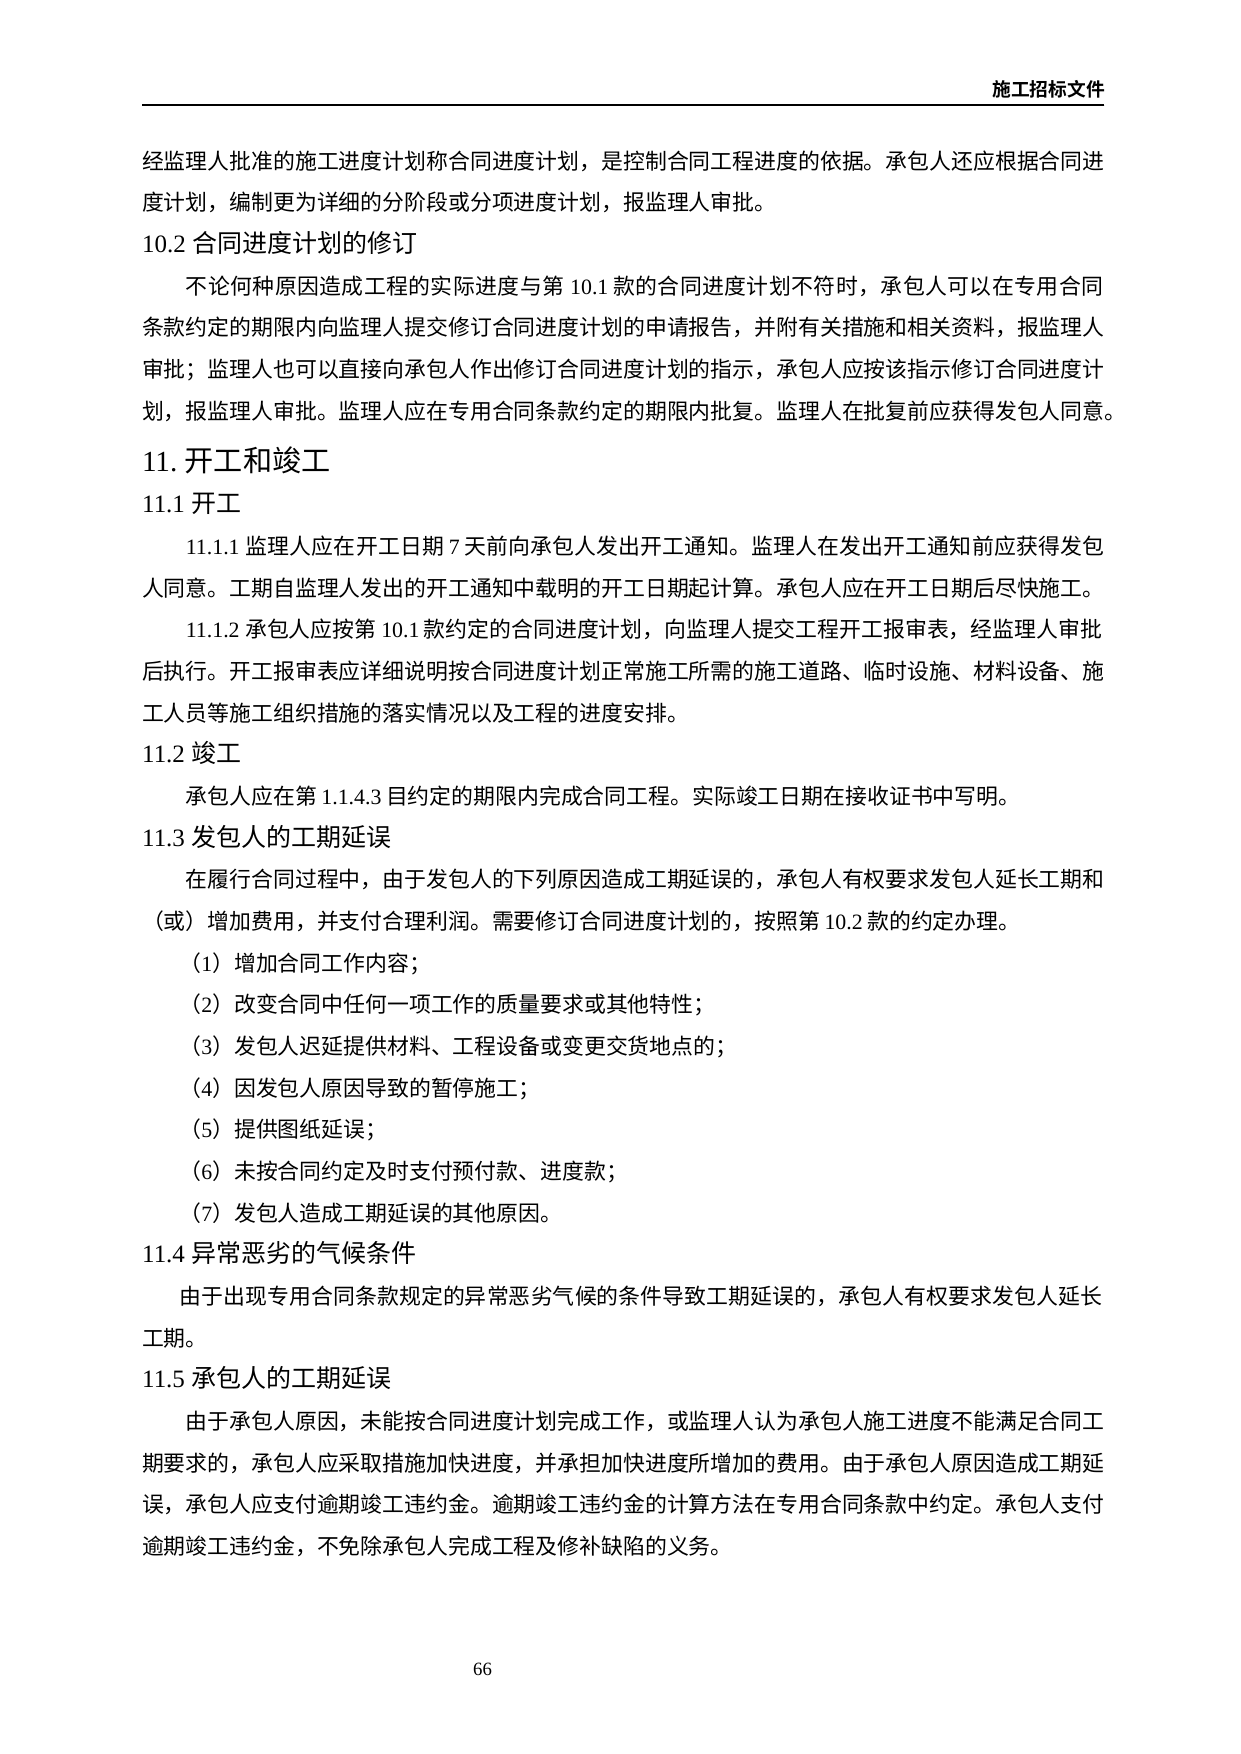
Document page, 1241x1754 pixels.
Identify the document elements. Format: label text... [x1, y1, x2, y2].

text （6）未按合同约定及时支付预付款、进度款； [142, 1146, 1104, 1188]
text 由于出现专用合同条款规定的异常恶劣气候的条件导致工期延误的，承包人有权要求发包人延长工期。 [142, 1271, 1104, 1354]
text 11.2 竣工 [142, 729, 1104, 771]
text （7）发包人造成工期延误的其他原因。 [142, 1188, 1104, 1229]
text 10.2 合同进度计划的修订 [142, 219, 1104, 261]
text 在履行合同过程中，由于发包人的下列原因造成工期延误的，承包人有权要求发包人延长工期和（或）增加费用，并支付合理利润。需要修订合同进度计划的，按照第10.2款的约定办理。 [142, 854, 1104, 938]
text （1）增加合同工作内容； [142, 938, 1104, 979]
text 11.1.1 监理人应在开工日期7天前向承包人发出开工通知。监理人在发出开工通知前应获得发包人同意。工期自监理人发出的开工通知中载明的开工日期起计算。承包人应在开工日期后尽快施工。 [142, 521, 1104, 604]
text （5）提供图纸延误； [142, 1104, 1104, 1146]
text 11.1.2 承包人应按第10.1款约定的合同进度计划，向监理人提交工程开工报审表，经监理人审批后执行。开工报审表应详细说明按合同进度计划正常施工所需的施工道路、临时设施、材料设备、施工人员等施工组织措施的落实情况以及工程的进度安排。 [142, 604, 1104, 729]
text （4）因发包人原因导致的暂停施工； [142, 1063, 1104, 1104]
text 11.3 发包人的工期延误 [142, 813, 1104, 854]
text 11.5 承包人的工期延误 [142, 1354, 1104, 1396]
text （3）发包人迟延提供材料、工程设备或变更交货地点的； [142, 1021, 1104, 1063]
text 承包人应在第1.1.4.3目约定的期限内完成合同工程。实际竣工日期在接收证书中写明。 [142, 771, 1104, 813]
text 11. 开工和竣工 [142, 438, 1104, 479]
text 不论何种原因造成工程的实际进度与第10.1款的合同进度计划不符时，承包人可以在专用合同条款约定的期限内向监理人提交修订合同进度计划的申请报告，并附有关措施和相关资料，报监理人审批；监理人也可以直接向承包人作出修订合同进度计划的指示，承包人应按该指示修订合同进度计划，报监理人审批。监理人应在专用合同条款约定的期限内批复。监理人在批复前应获得发包人同意。 [142, 261, 1104, 427]
text 11.1 开工 [142, 479, 1104, 521]
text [142, 136, 1104, 219]
text （2）改变合同中任何一项工作的质量要求或其他特性； [142, 979, 1104, 1021]
text 由于承包人原因，未能按合同进度计划完成工作，或监理人认为承包人施工进度不能满足合同工期要求的，承包人应采取措施加快进度，并承担加快进度所增加的费用。由于承包人原因造成工期延误，承包人应支付逾期竣工违约金。逾期竣工违约金的计算方法在专用合同条款中约定。承包人支付逾期竣工违约金，不免除承包人完成工程及修补缺陷的义务。 [142, 1396, 1104, 1563]
text 11.4 异常恶劣的气候条件 [142, 1229, 1104, 1271]
